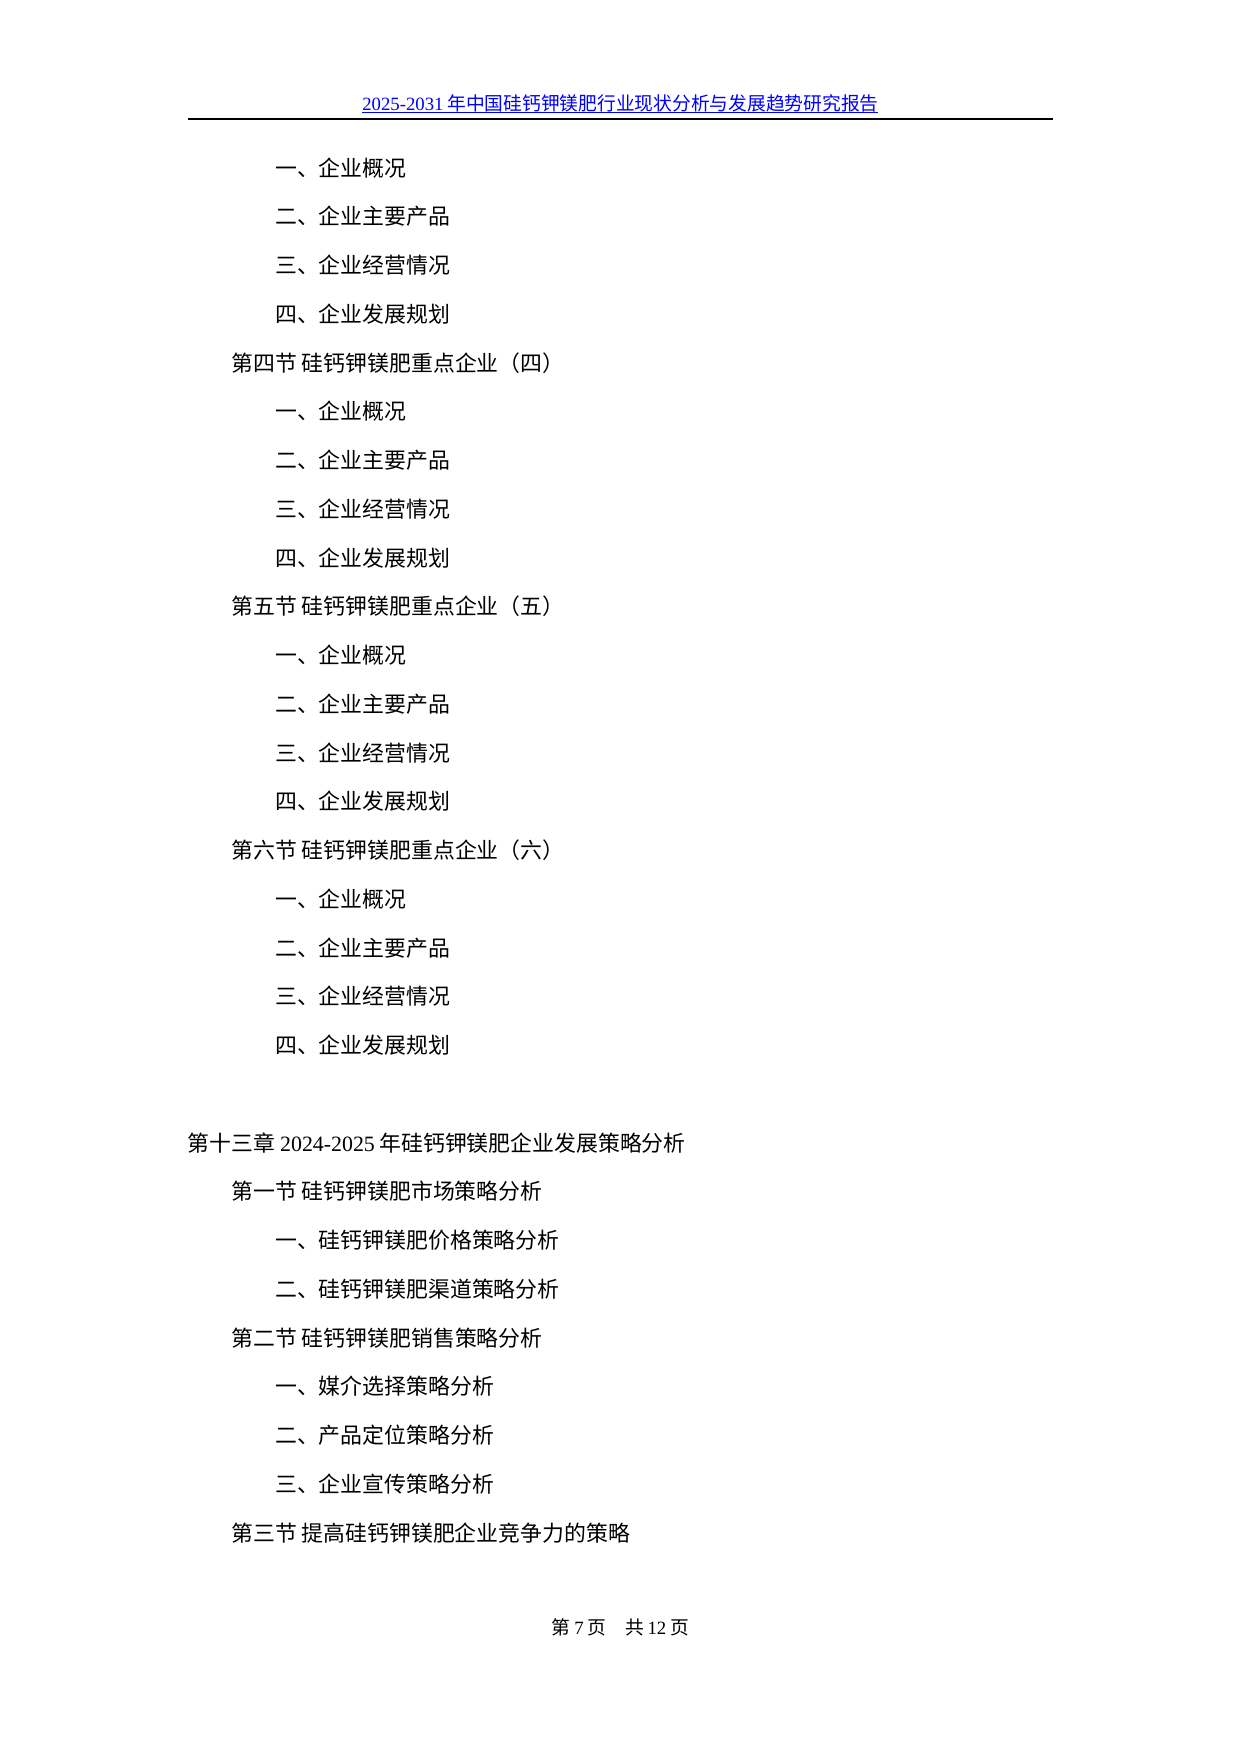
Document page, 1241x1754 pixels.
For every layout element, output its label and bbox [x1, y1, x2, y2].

text [187, 150, 1053, 1548]
